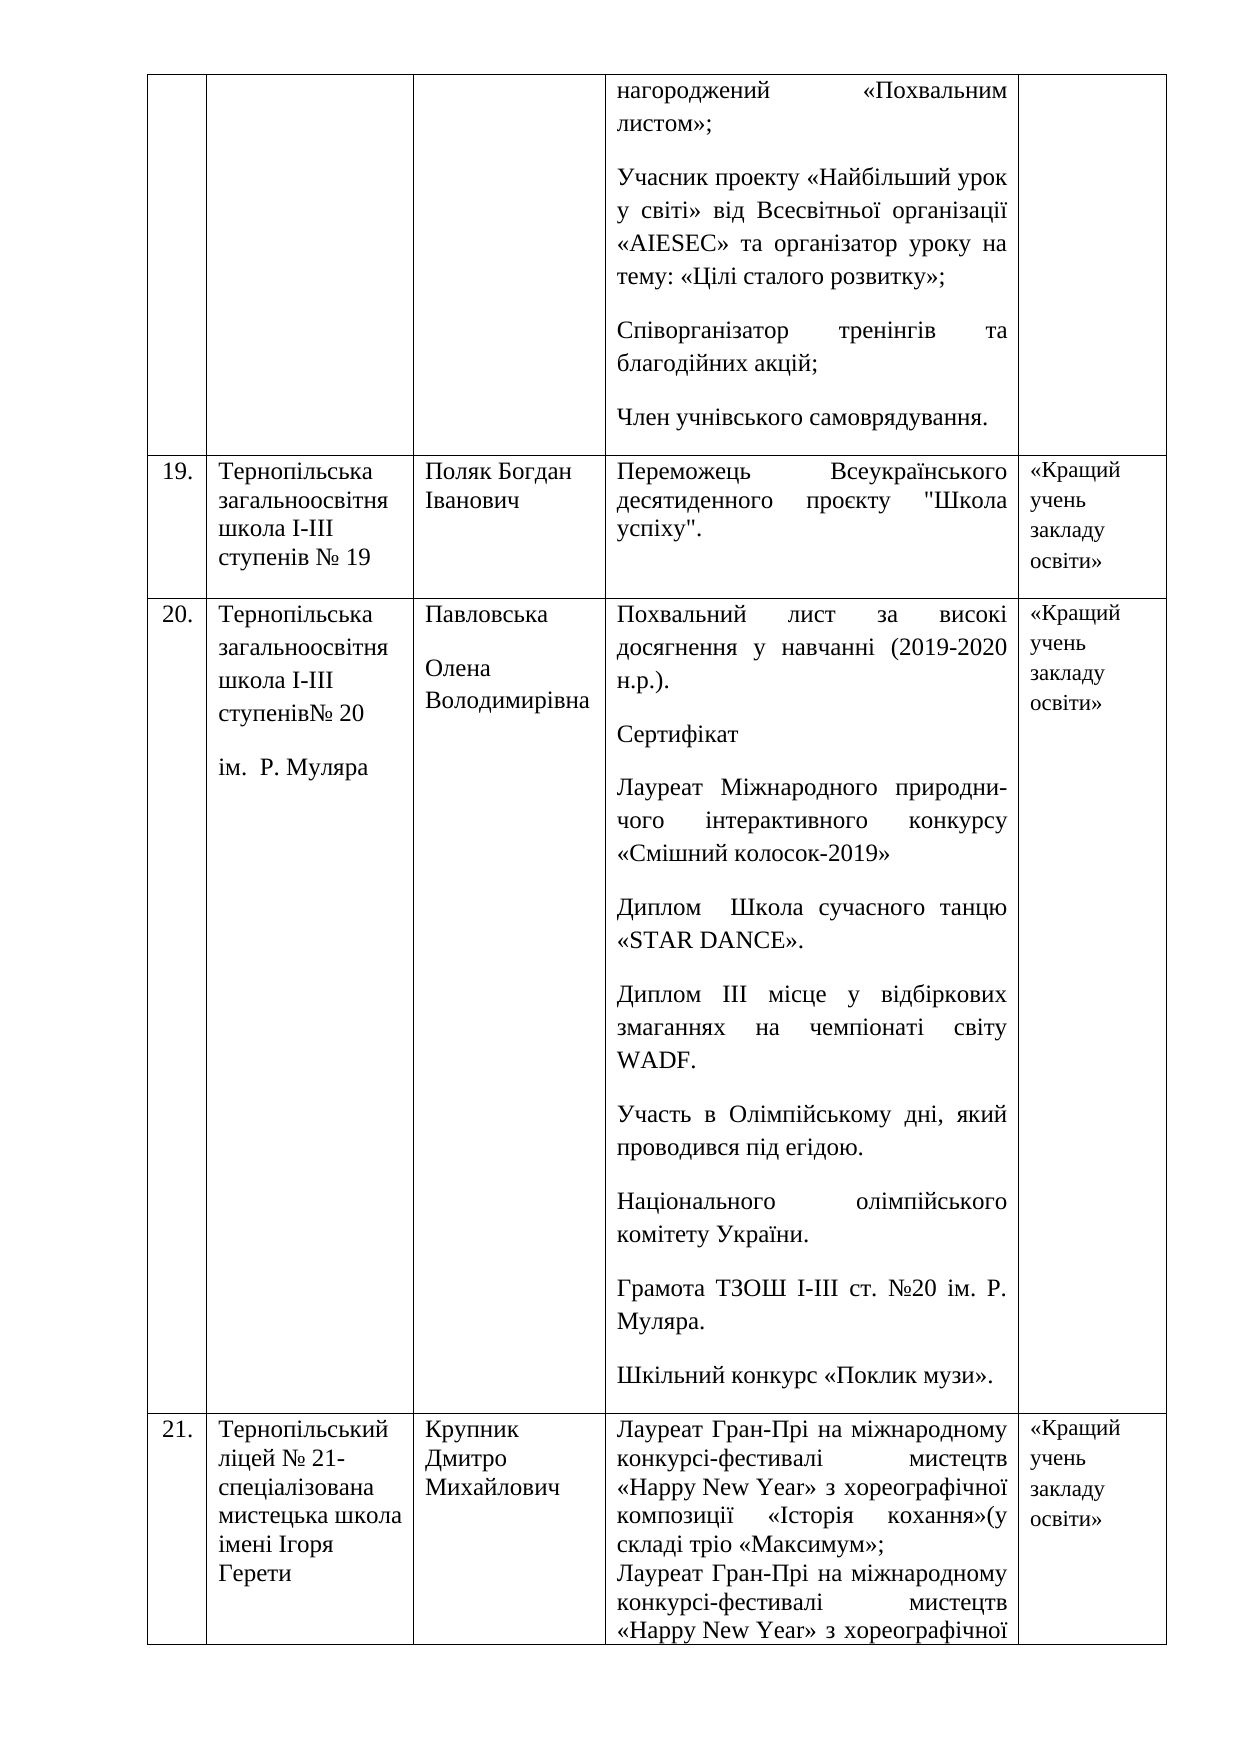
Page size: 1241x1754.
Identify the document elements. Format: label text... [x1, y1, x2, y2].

table_cell Тернопільська загальноосвітня школа І-ІІІ ступенів № 19 [207, 456, 413, 598]
table_cell Переможець Всеукраїнського десятиденного проєкту "Школа успіху". [606, 456, 1018, 598]
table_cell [606, 1414, 1018, 1644]
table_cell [207, 1414, 413, 1644]
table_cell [1019, 75, 1166, 455]
table_cell [148, 75, 206, 455]
table_cell [148, 1414, 206, 1644]
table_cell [414, 1414, 605, 1644]
table_cell «Кращий учень закладу освіти» [1019, 456, 1166, 598]
table_cell Тернопільська загальноосвітня школа І-ІІІ ступенів№ 20 ім. Р. Муляра [207, 599, 413, 1413]
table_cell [606, 75, 1018, 455]
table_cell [207, 75, 413, 455]
table_cell [148, 456, 206, 598]
table_cell Похвальний лист за високі досягнення у навчанні (2019-2020 н.р.). Сертифікат Лауреат Міжнародного природни-чого інтерактивного конкурсу «Смішний колосок-2019» Диплом Школа сучасного танцю «STAR DANCE». Диплом ІІІ місце у відбіркових змаганнях на чемпіонаті світу WADF. Участь в Олімпійському дні, який проводився під егідою. Національного олімпійського комітету України. Грамота ТЗОШ І-ІІІ ст. №20 ім. Р. Муляра. Шкільний конкурс «Поклик музи». [606, 599, 1018, 1413]
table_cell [1019, 1414, 1166, 1644]
table_cell Поляк Богдан Іванович [414, 456, 605, 598]
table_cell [414, 75, 605, 455]
table_cell [148, 599, 206, 1413]
table_cell Павловська Олена Володимирівна [414, 599, 605, 1413]
table_cell «Кращий учень закладу освіти» [1019, 599, 1166, 1413]
